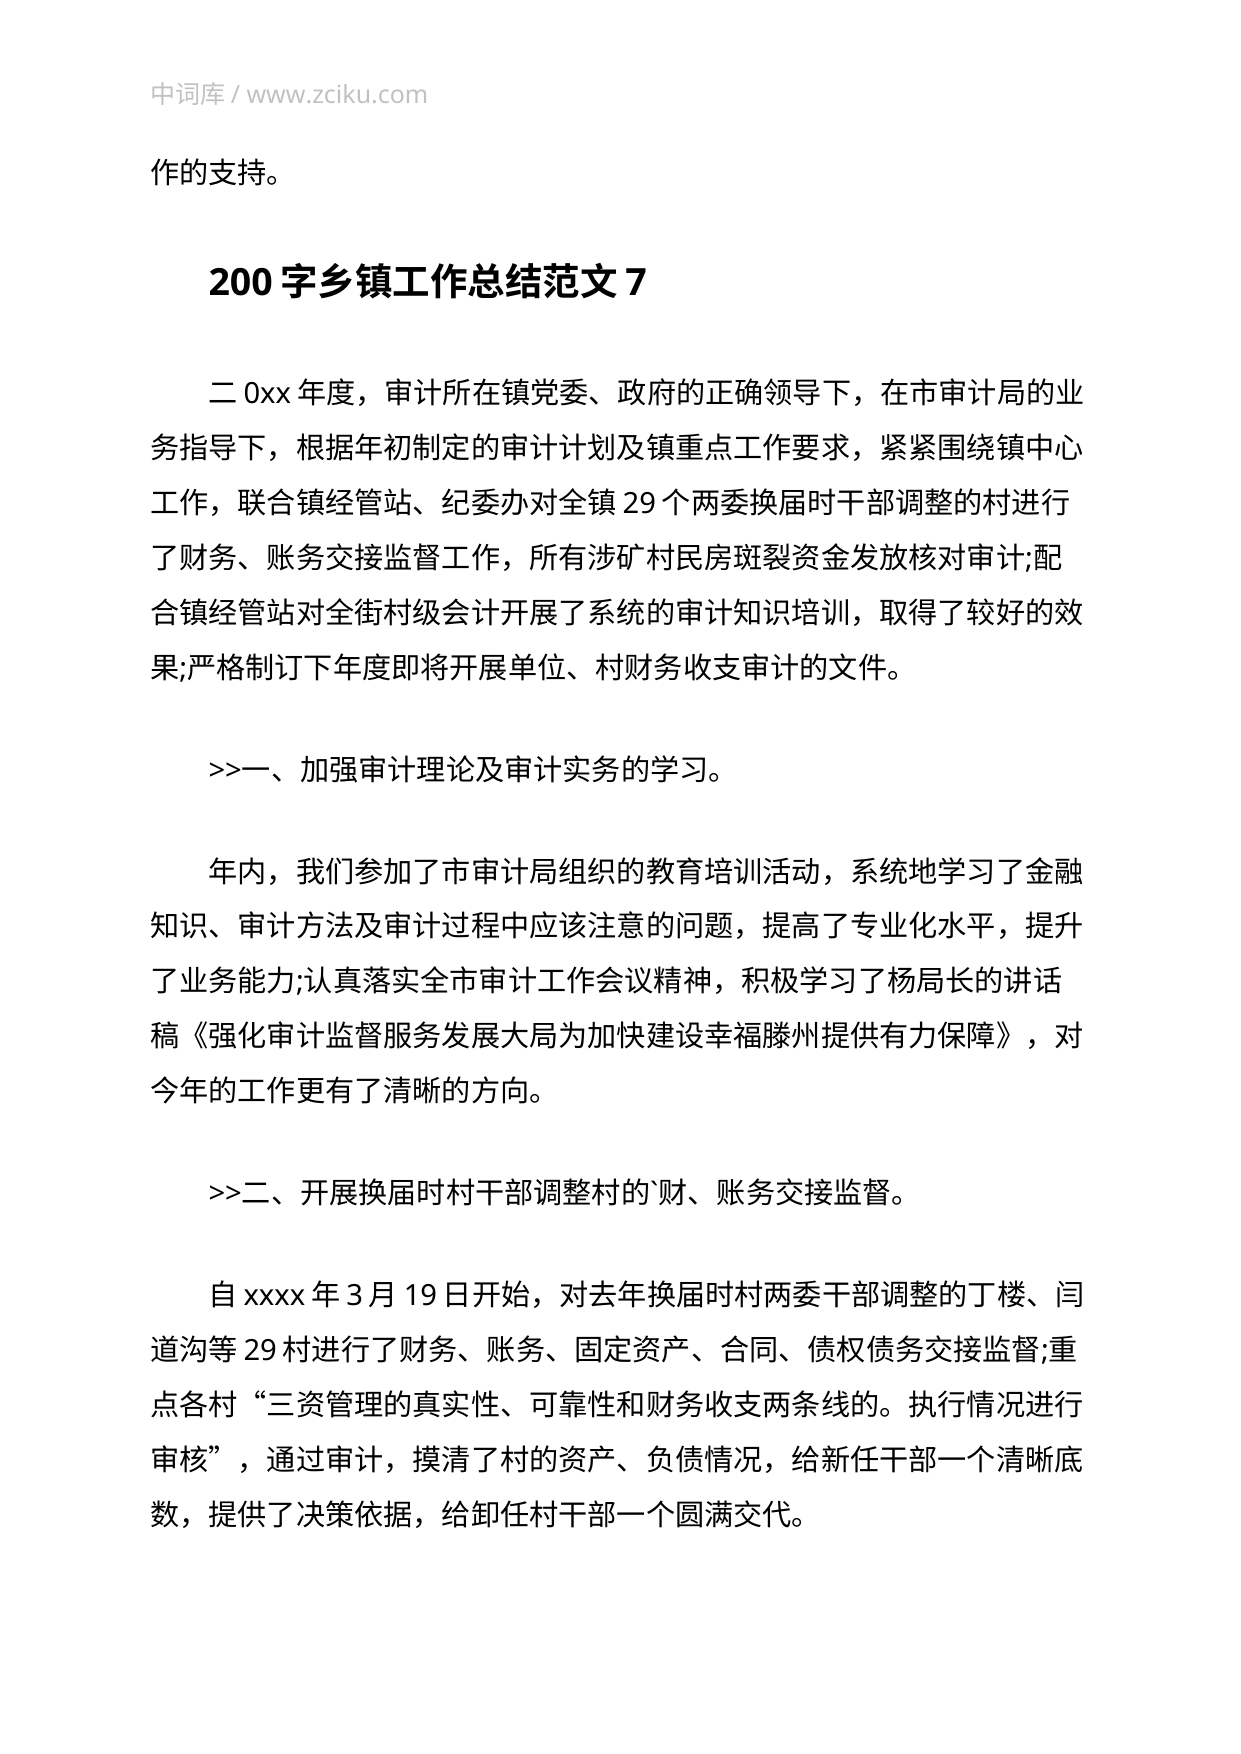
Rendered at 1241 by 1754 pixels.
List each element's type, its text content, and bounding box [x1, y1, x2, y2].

text 年内，我们参加了市审计局组织的教育培训活动，系统地学习了金融知识、审计方法及审计过程中应该注意的问题，提高了专业化水平，提升了业务能力;认真落实全市审计工作会议精神，积极学习了杨局长的讲话稿《强化审计监督服务发展大局为加快建设幸福滕州提供有力保障》，对今年的工作更有了清晰的方向。 [150, 848, 1090, 1110]
text 二0xx年度，审计所在镇党委、政府的正确领导下，在市审计局的业务指导下，根据年初制定的审计计划及镇重点工作要求，紧紧围绕镇中心工作，联合镇经管站、纪委办对全镇29个两委换届时干部调整的村进行了财务、账务交接监督工作，所有涉矿村民房斑裂资金发放核对审计;配合镇经管站对全街村级会计开展了系统的审计知识培训，取得了较好的效果;严格制订下年度即将开展单位、村财务收支审计的文件。 [150, 369, 1090, 687]
text >>一、加强审计理论及审计实务的学习。 [150, 746, 1090, 788]
text >>二、开展换届时村干部调整村的`财、账务交接监督。 [150, 1169, 1090, 1212]
text 200字乡镇工作总结范文7 [150, 252, 1090, 306]
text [150, 150, 1090, 192]
text 自xxxx年3月19日开始，对去年换届时村两委干部调整的丁楼、闫道沟等29村进行了财务、账务、固定资产、合同、债权债务交接监督;重点各村“三资管理的真实性、可靠性和财务收支两条线的。执行情况进行审核”，通过审计，摸清了村的资产、负债情况，给新任干部一个清晰底数，提供了决策依据，给卸任村干部一个圆满交代。 [150, 1272, 1090, 1534]
